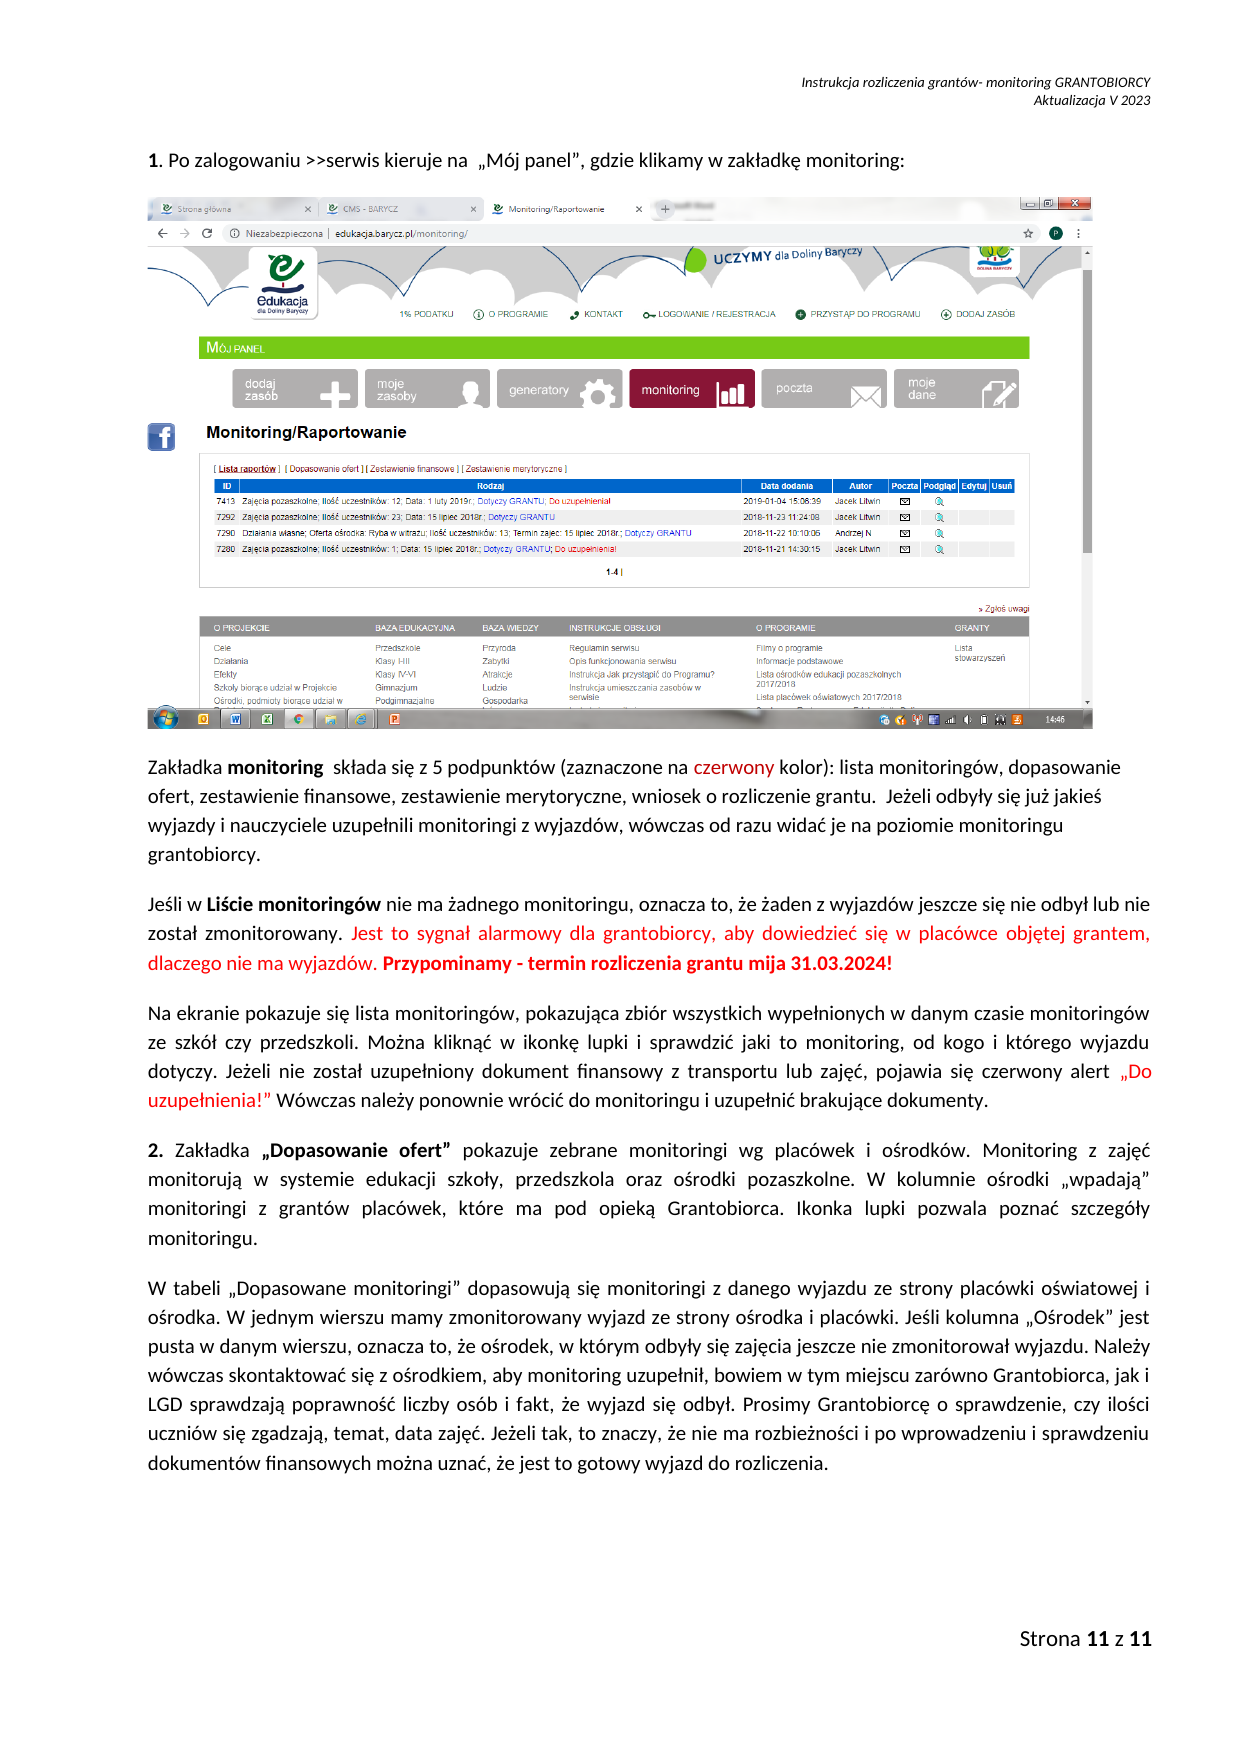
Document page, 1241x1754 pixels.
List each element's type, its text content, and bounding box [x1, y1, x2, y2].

text Na ekranie pokazuje się lista monitoringów, pokazująca zbiór wszystkich wypełnionych w danym czasie monitoringów ze szkół czy przedszkoli. Można kliknąć w ikonkę lupki i sprawdzić jaki to monitoring, od kogo i którego wyjazdu dotyczy. Jeżeli nie został uzupełniony dokument finansowy z transportu lub zajęć, pojawia się czerwony alert „Do uzupełnienia!” Wówczas należy ponownie wrócić do monitoringu i uzupełnić brakujące dokumenty. [148, 1000, 1152, 1113]
picture [147, 197, 1093, 729]
text W tabeli „Dopasowane monitoringi” dopasowują się monitoringi z danego wyjazdu ze strony placówki oświatowej i ośrodka. W jednym wierszu mamy zmonitorowany wyjazd ze strony ośrodka i placówki. Jeśli kolumna „Ośrodek” jest pusta w danym wierszu, oznacza to, że ośrodek, w którym odbyły się zajęcia jeszcze nie zmonitorował wyjazdu. Należy wówczas skontaktować się z ośrodkiem, aby monitoring uzupełnił, bowiem w tym miejscu zarówno Grantobiorca, jak i LGD sprawdzają poprawność liczby osób i fakt, że wyjazd się odbył. Prosimy Grantobiorcę o sprawdzenie, czy ilości uczniów się zgadzają, temat, data zajęć. Jeżeli tak, to znaczy, że nie ma rozbieżności i po wprowadzeniu i sprawdzeniu dokumentów finansowych można uznać, że jest to gotowy wyjazd do rozliczenia. [148, 1275, 1152, 1475]
text 1. Po zalogowaniu >>serwis kieruje na „Mój panel”, gdzie klikamy w zakładkę monitoring: [148, 148, 1152, 173]
text Jeśli w Liście monitoringów nie ma żadnego monitoringu, oznacza to, że żaden z wyjazdów jeszcze się nie odbył lub nie został zmonitorowany. Jest to sygnał alarmowy dla grantobiorcy, aby dowiedzieć się w placówce objętej grantem, dlaczego nie ma wyjazdów. Przypominamy - termin rozliczenia grantu mija 31.03.2024! [148, 891, 1152, 975]
text Zakładka monitoring składa się z 5 podpunktów (zaznaczone na czerwony kolor): lista monitoringów, dopasowanie ofert, zestawienie finansowe, zestawienie merytoryczne, wniosek o rozliczenie grantu. Jeżeli odbyły się już jakieś wyjazdy i nauczyciele uzupełnili monitoringi z wyjazdów, wówczas od razu widać je na poziomie monitoringu grantobiorcy. [148, 754, 1152, 867]
text 2. Zakładka „Dopasowanie ofert” pokazuje zebrane monitoringi wg placówek i ośrodków. Monitoring z zajęć monitorują w systemie edukacji szkoły, przedszkola oraz ośrodki pozaszkolne. W kolumnie ośrodki „wpadają” monitoringi z grantów placówek, które ma pod opieką Grantobiorca. Ikonka lupki pozwala poznać szczegóły monitoringu. [148, 1137, 1152, 1250]
